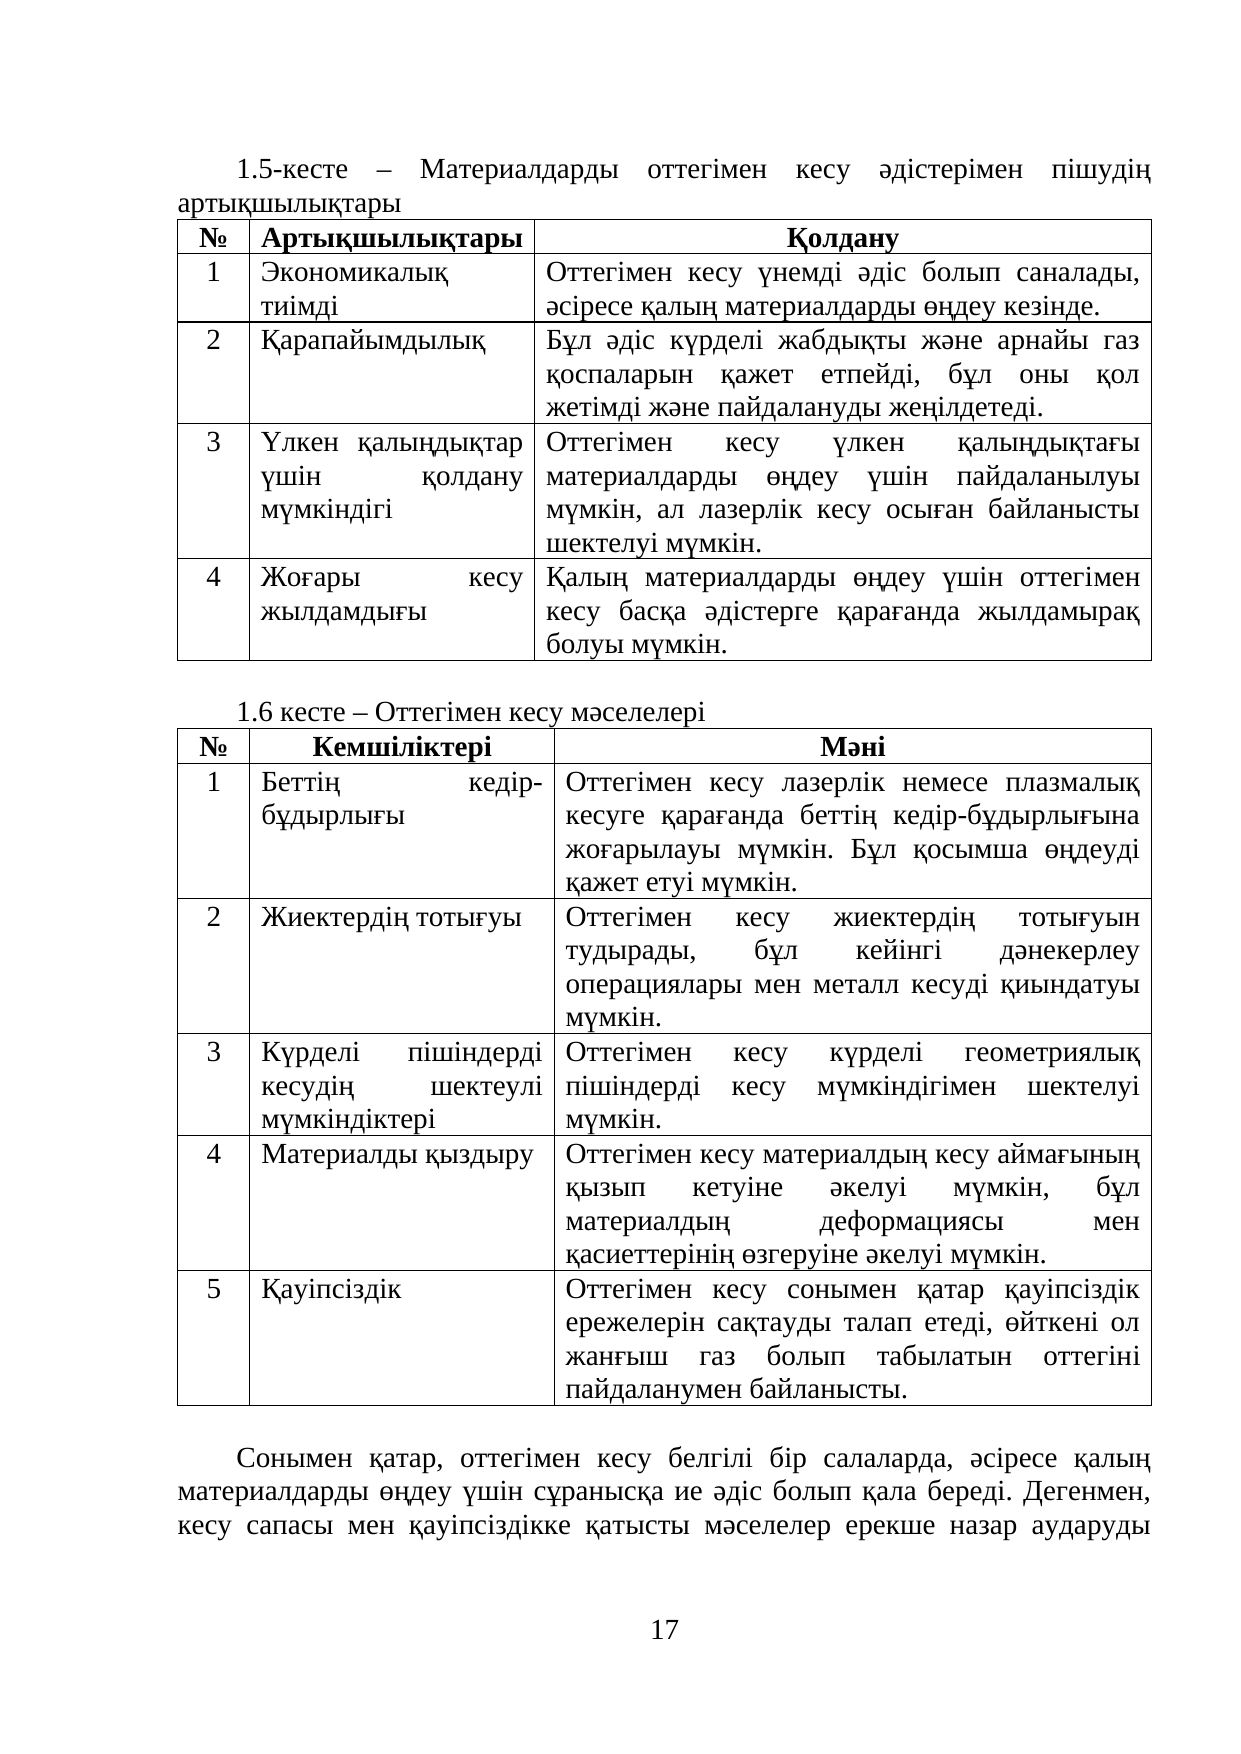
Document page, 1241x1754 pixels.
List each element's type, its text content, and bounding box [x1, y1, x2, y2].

table_cell Оттегімен кесу сонымен қатар қауіпсіздік ережелерін сақтауды талап етеді, өйткені ол жанғыш газ болып табылатын оттегіні пайдаланумен байланысты. [555, 1271, 1151, 1405]
table_cell 2 [178, 323, 249, 423]
table_cell Қарапайымдылық [250, 323, 534, 423]
table_cell Қалың материалдарды өңдеу үшін оттегімен кесу басқа әдістерге қарағанда жылдамырақ болуы мүмкін. [535, 559, 1151, 660]
table_cell Қауіпсіздік [250, 1271, 554, 1405]
table_cell 3 [178, 1034, 249, 1135]
table_cell 2 [178, 899, 249, 1033]
table_header № [178, 729, 249, 763]
table_header Қолдану [535, 220, 1151, 253]
table_cell 5 [178, 1271, 249, 1405]
table_cell Оттегімен кесу материалдың кесу аймағының қызып кетуіне әкелуі мүмкін, бұл материалдың деформациясы мен қасиеттерінің өзгеруіне әкелуі мүмкін. [555, 1136, 1151, 1270]
table_cell Күрделі пішіндерді кесудің шектеулі мүмкіндіктері [250, 1034, 554, 1135]
table_cell Оттегімен кесу үнемді әдіс болып саналады, әсіресе қалың материалдарды өңдеу кезінде. [535, 254, 1151, 321]
table_header Мәні [555, 729, 1151, 763]
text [177, 1440, 1152, 1540]
table_cell Үлкен қалыңдықтар үшін қолдану мүмкіндігі [250, 424, 534, 558]
table_cell 1 [178, 764, 249, 898]
table_cell Бұл әдіс күрделі жабдықты және арнайы газ қоспаларын қажет етпейді, бұл оны қол жетімді және пайдалануды жеңілдетеді. [535, 323, 1151, 423]
table_header Артықшылықтары [250, 220, 534, 253]
table_header № [178, 220, 249, 253]
table_header Кемшіліктері [250, 729, 554, 763]
table_cell Оттегімен кесу үлкен қалыңдықтағы материалдарды өңдеу үшін пайдаланылуы мүмкін, ал лазерлік кесу осыған байланысты шектелуі мүмкін. [535, 424, 1151, 558]
table_cell Жоғары кесу жылдамдығы [250, 559, 534, 660]
table_cell Материалды қыздыру [250, 1136, 554, 1270]
table_cell Жиектердің тотығуы [250, 899, 554, 1033]
table_cell Оттегімен кесу күрделі геометриялық пішіндерді кесу мүмкіндігімен шектелуі мүмкін. [555, 1034, 1151, 1135]
table_cell Экономикалық тиімді [250, 254, 534, 321]
table_cell Оттегімен кесу лазерлік немесе плазмалық кесуге қарағанда беттің кедір-бұдырлығына жоғарылауы мүмкін. Бұл қосымша өңдеуді қажет етуі мүмкін. [555, 764, 1151, 898]
table_cell 4 [178, 1136, 249, 1270]
text 1.5-кесте – Материалдарды оттегімен кесу әдістерімен пішудің артықшылықтары [177, 152, 1152, 219]
text 1.6 кесте – Оттегімен кесу мәселелері [177, 694, 1152, 728]
table_cell Беттің кедір-бұдырлығы [250, 764, 554, 898]
table_cell 4 [178, 559, 249, 660]
table_cell 1 [178, 254, 249, 321]
table_cell 3 [178, 424, 249, 558]
table_cell Оттегімен кесу жиектердің тотығуын тудырады, бұл кейінгі дәнекерлеу операциялары мен металл кесуді қиындатуы мүмкін. [555, 899, 1151, 1033]
